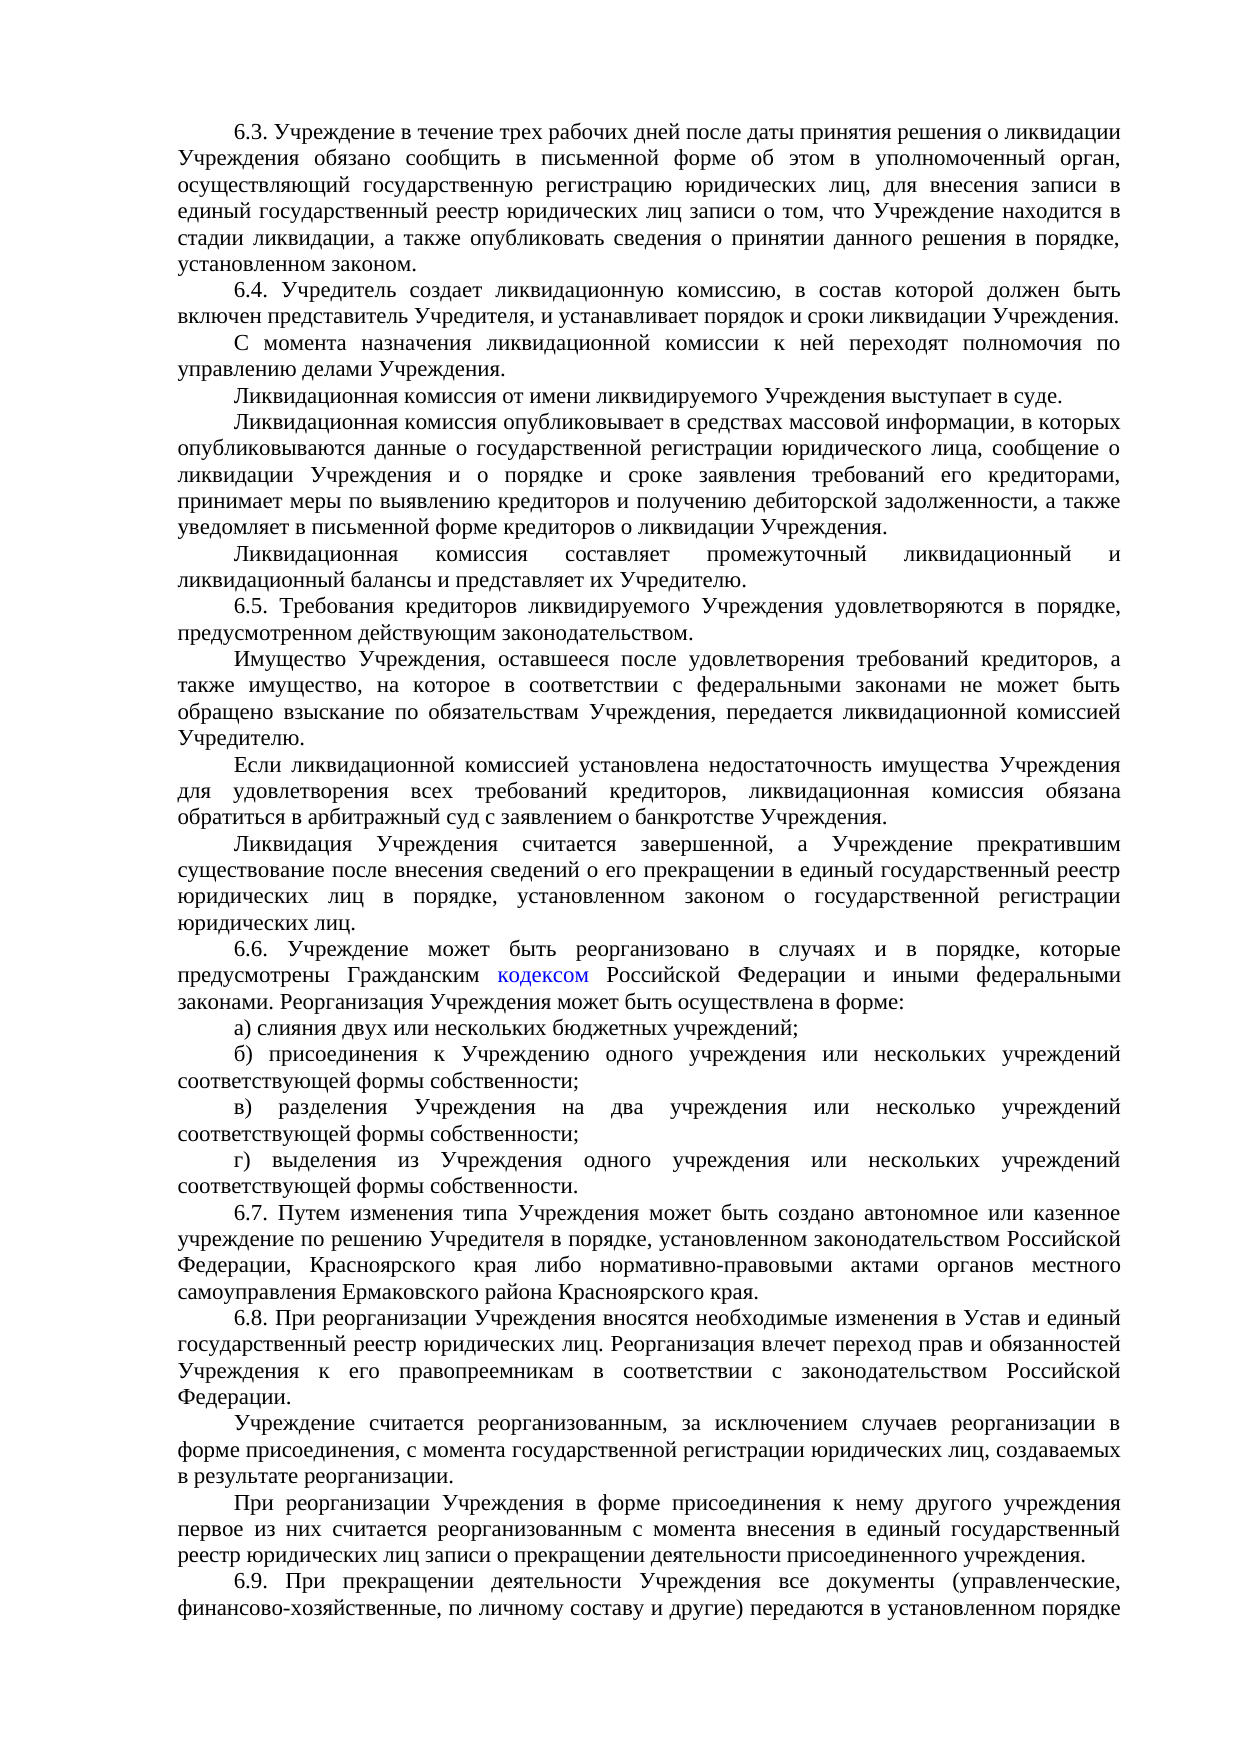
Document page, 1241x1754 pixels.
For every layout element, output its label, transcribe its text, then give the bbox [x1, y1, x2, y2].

text 6.6. Учреждение может быть реорганизовано в случаях и в порядке, которые предусмотрены Гражданским кодексом Российской Федерации и иными федеральными законами. Реорганизация Учреждения может быть осуществлена в форме: [177, 935, 1122, 1014]
text а) слияния двух или нескольких бюджетных учреждений; [177, 1014, 1122, 1041]
text 6.3. Учреждение в течение трех рабочих дней после даты принятия решения о ликвидации Учреждения обязано сообщить в письменной форме об этом в уполномоченный орган, осуществляющий государственную регистрацию юридических лиц, для внесения записи в единый государственный реестр юридических лиц записи о том, что Учреждение находится в стадии ликвидации, а также опубликовать сведения о принятии данного решения в порядке, установленном законом. [177, 118, 1122, 276]
text Ликвидационная комиссия составляет промежуточный ликвидационный и ликвидационный балансы и представляет их Учредителю. [177, 540, 1122, 592]
text Учреждение считается реорганизованным, за исключением случаев реорганизации в форме присоединения, с момента государственной регистрации юридических лиц, создаваемых в результате реорганизации. [177, 1409, 1122, 1488]
text Ликвидация Учреждения считается завершенной, а Учреждение прекратившим существование после внесения сведений о его прекращении в единый государственный реестр юридических лиц в порядке, установленном законом о государственной регистрации юридических лиц. [177, 830, 1122, 935]
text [177, 1568, 1122, 1620]
text Имущество Учреждения, оставшееся после удовлетворения требований кредиторов, а также имущество, на которое в соответствии с федеральными законами не может быть обращено взыскание по обязательствам Учреждения, передается ликвидационной комиссией Учредителю. [177, 645, 1122, 751]
text Если ликвидационной комиссией установлена недостаточность имущества Учреждения для удовлетворения всех требований кредиторов, ликвидационная комиссия обязана обратиться в арбитражный суд с заявлением о банкротстве Учреждения. [177, 751, 1122, 830]
text С момента назначения ликвидационной комиссии к ней переходят полномочия по управлению делами Учреждения. [177, 329, 1122, 382]
text Ликвидационная комиссия опубликовывает в средствах массовой информации, в которых опубликовываются данные о государственной регистрации юридического лица, сообщение о ликвидации Учреждения и о порядке и сроке заявления требований его кредиторами, принимает меры по выявлению кредиторов и получению дебиторской задолженности, а также уведомляет в письменной форме кредиторов о ликвидации Учреждения. [177, 408, 1122, 540]
text Ликвидационная комиссия от имени ликвидируемого Учреждения выступает в суде. [177, 382, 1122, 408]
text б) присоединения к Учреждению одного учреждения или нескольких учреждений соответствующей формы собственности; [177, 1041, 1122, 1093]
text в) разделения Учреждения на два учреждения или несколько учреждений соответствующей формы собственности; [177, 1093, 1122, 1146]
text 6.5. Требования кредиторов ликвидируемого Учреждения удовлетворяются в порядке, предусмотренном действующим законодательством. [177, 592, 1122, 645]
text 6.8. При реорганизации Учреждения вносятся необходимые изменения в Устав и единый государственный реестр юридических лиц. Реорганизация влечет переход прав и обязанностей Учреждения к его правопреемникам в соответствии с законодательством Российской Федерации. [177, 1304, 1122, 1409]
text 6.4. Учредитель создает ликвидационную комиссию, в состав которой должен быть включен представитель Учредителя, и устанавливает порядок и сроки ликвидации Учреждения. [177, 276, 1122, 329]
text При реорганизации Учреждения в форме присоединения к нему другого учреждения первое из них считается реорганизованным с момента внесения в единый государственный реестр юридических лиц записи о прекращении деятельности присоединенного учреждения. [177, 1488, 1122, 1568]
text 6.7. Путем изменения типа Учреждения может быть создано автономное или казенное учреждение по решению Учредителя в порядке, установленном законодательством Российской Федерации, Красноярского края либо нормативно-правовыми актами органов местного самоуправления Ермаковского района Красноярского края. [177, 1199, 1122, 1304]
text г) выделения из Учреждения одного учреждения или нескольких учреждений соответствующей формы собственности. [177, 1146, 1122, 1199]
